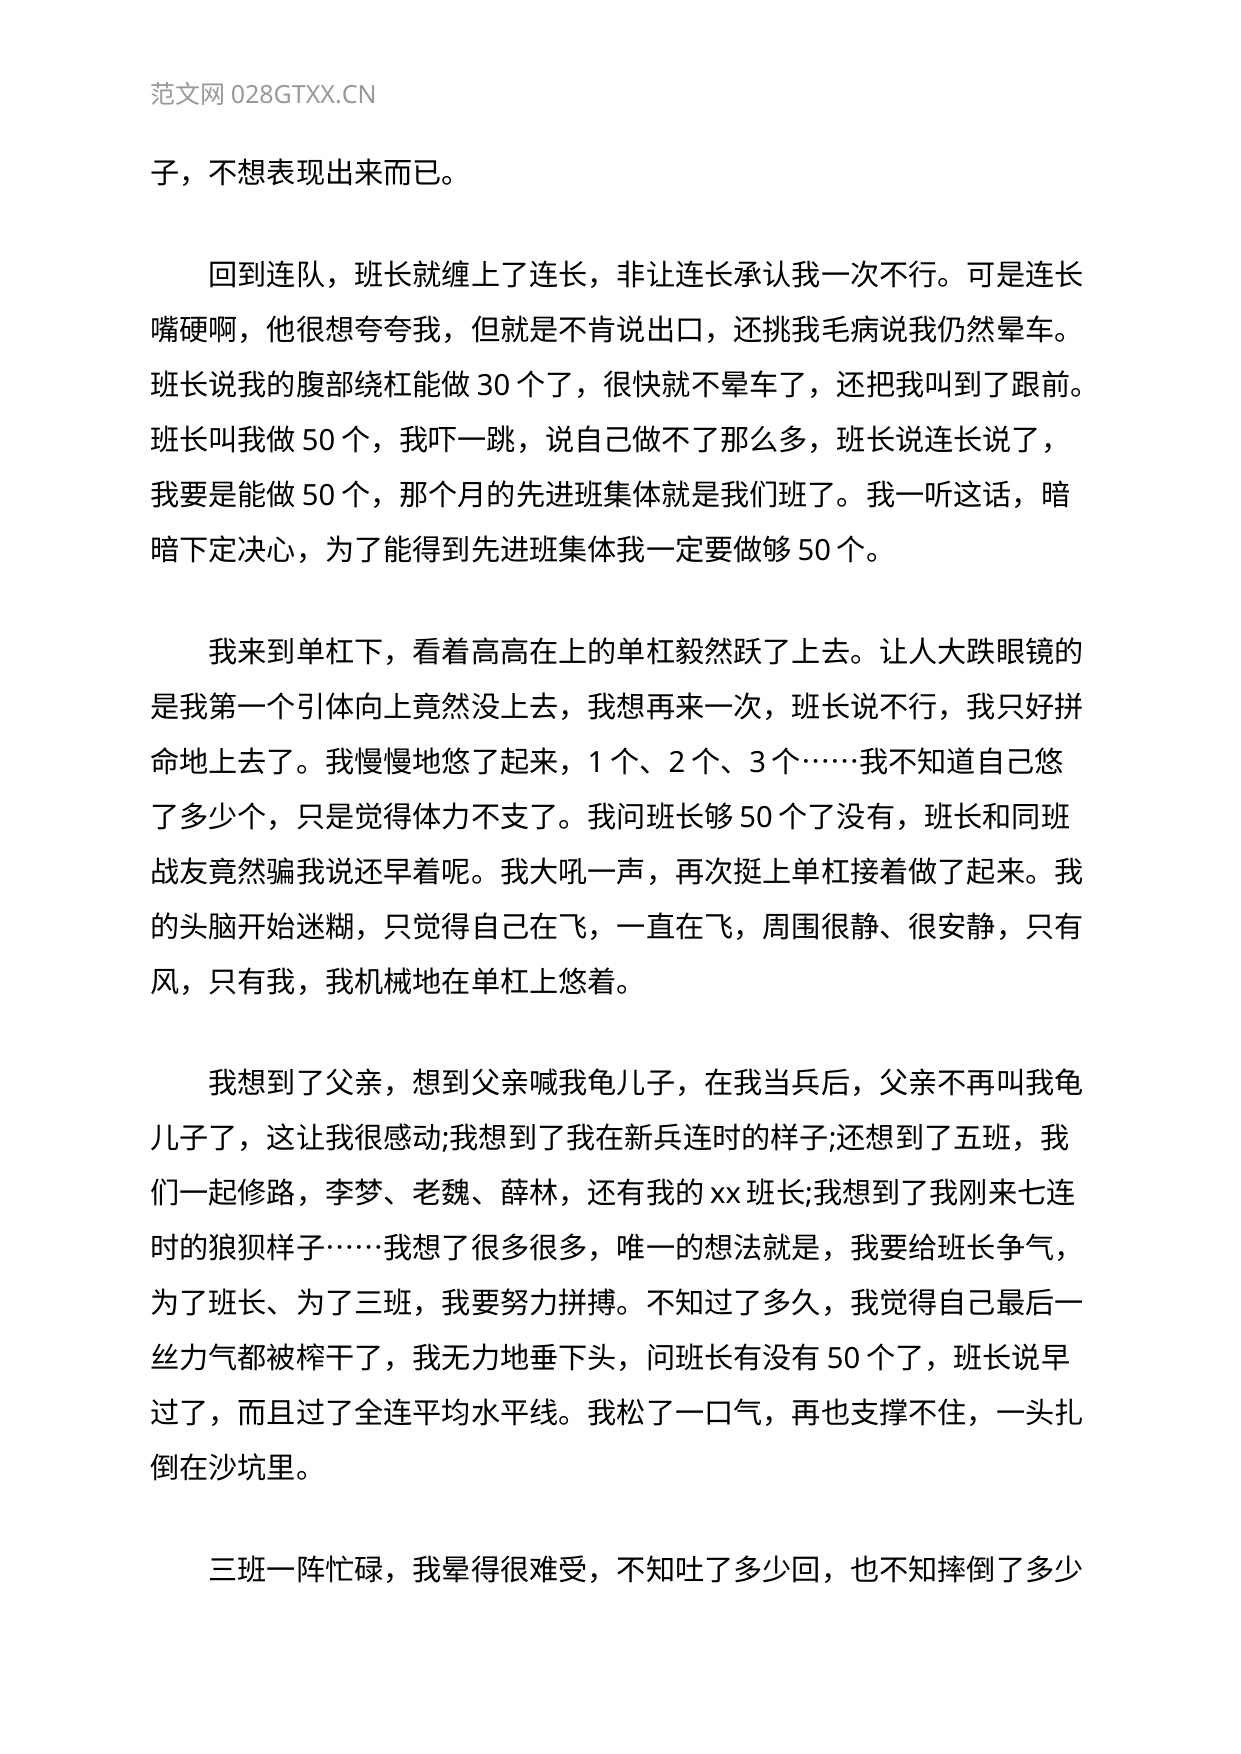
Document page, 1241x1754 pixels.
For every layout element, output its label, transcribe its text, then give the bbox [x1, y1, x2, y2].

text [150, 1546, 1090, 1588]
text 回到连队，班长就缠上了连长，非让连长承认我一次不行。可是连长嘴硬啊，他很想夸夸我，但就是不肯说出口，还挑我毛病说我仍然晕车。班长说我的腹部绕杠能做30个了，很快就不晕车了，还把我叫到了跟前。班长叫我做50个，我吓一跳，说自己做不了那么多，班长说连长说了，我要是能做50个，那个月的先进班集体就是我们班了。我一听这话，暗暗下定决心，为了能得到先进班集体我一定要做够50个。 [150, 252, 1090, 569]
text 我想到了父亲，想到父亲喊我龟儿子，在我当兵后，父亲不再叫我龟儿子了，这让我很感动;我想到了我在新兵连时的样子;还想到了五班，我们一起修路，李梦、老魏、薛林，还有我的xx班长;我想到了我刚来七连时的狼狈样子……我想了很多很多，唯一的想法就是，我要给班长争气，为了班长、为了三班，我要努力拼搏。不知过了多久，我觉得自己最后一丝力气都被榨干了，我无力地垂下头，问班长有没有50个了，班长说早过了，而且过了全连平均水平线。我松了一口气，再也支撑不住，一头扎倒在沙坑里。 [150, 1060, 1090, 1487]
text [150, 150, 1090, 192]
text 我来到单杠下，看着高高在上的单杠毅然跃了上去。让人大跌眼镜的是我第一个引体向上竟然没上去，我想再来一次，班长说不行，我只好拼命地上去了。我慢慢地悠了起来，1个、2个、3个……我不知道自己悠了多少个，只是觉得体力不支了。我问班长够50个了没有，班长和同班战友竟然骗我说还早着呢。我大吼一声，再次挺上单杠接着做了起来。我的头脑开始迷糊，只觉得自己在飞，一直在飞，周围很静、很安静，只有风，只有我，我机械地在单杠上悠着。 [150, 628, 1090, 1000]
